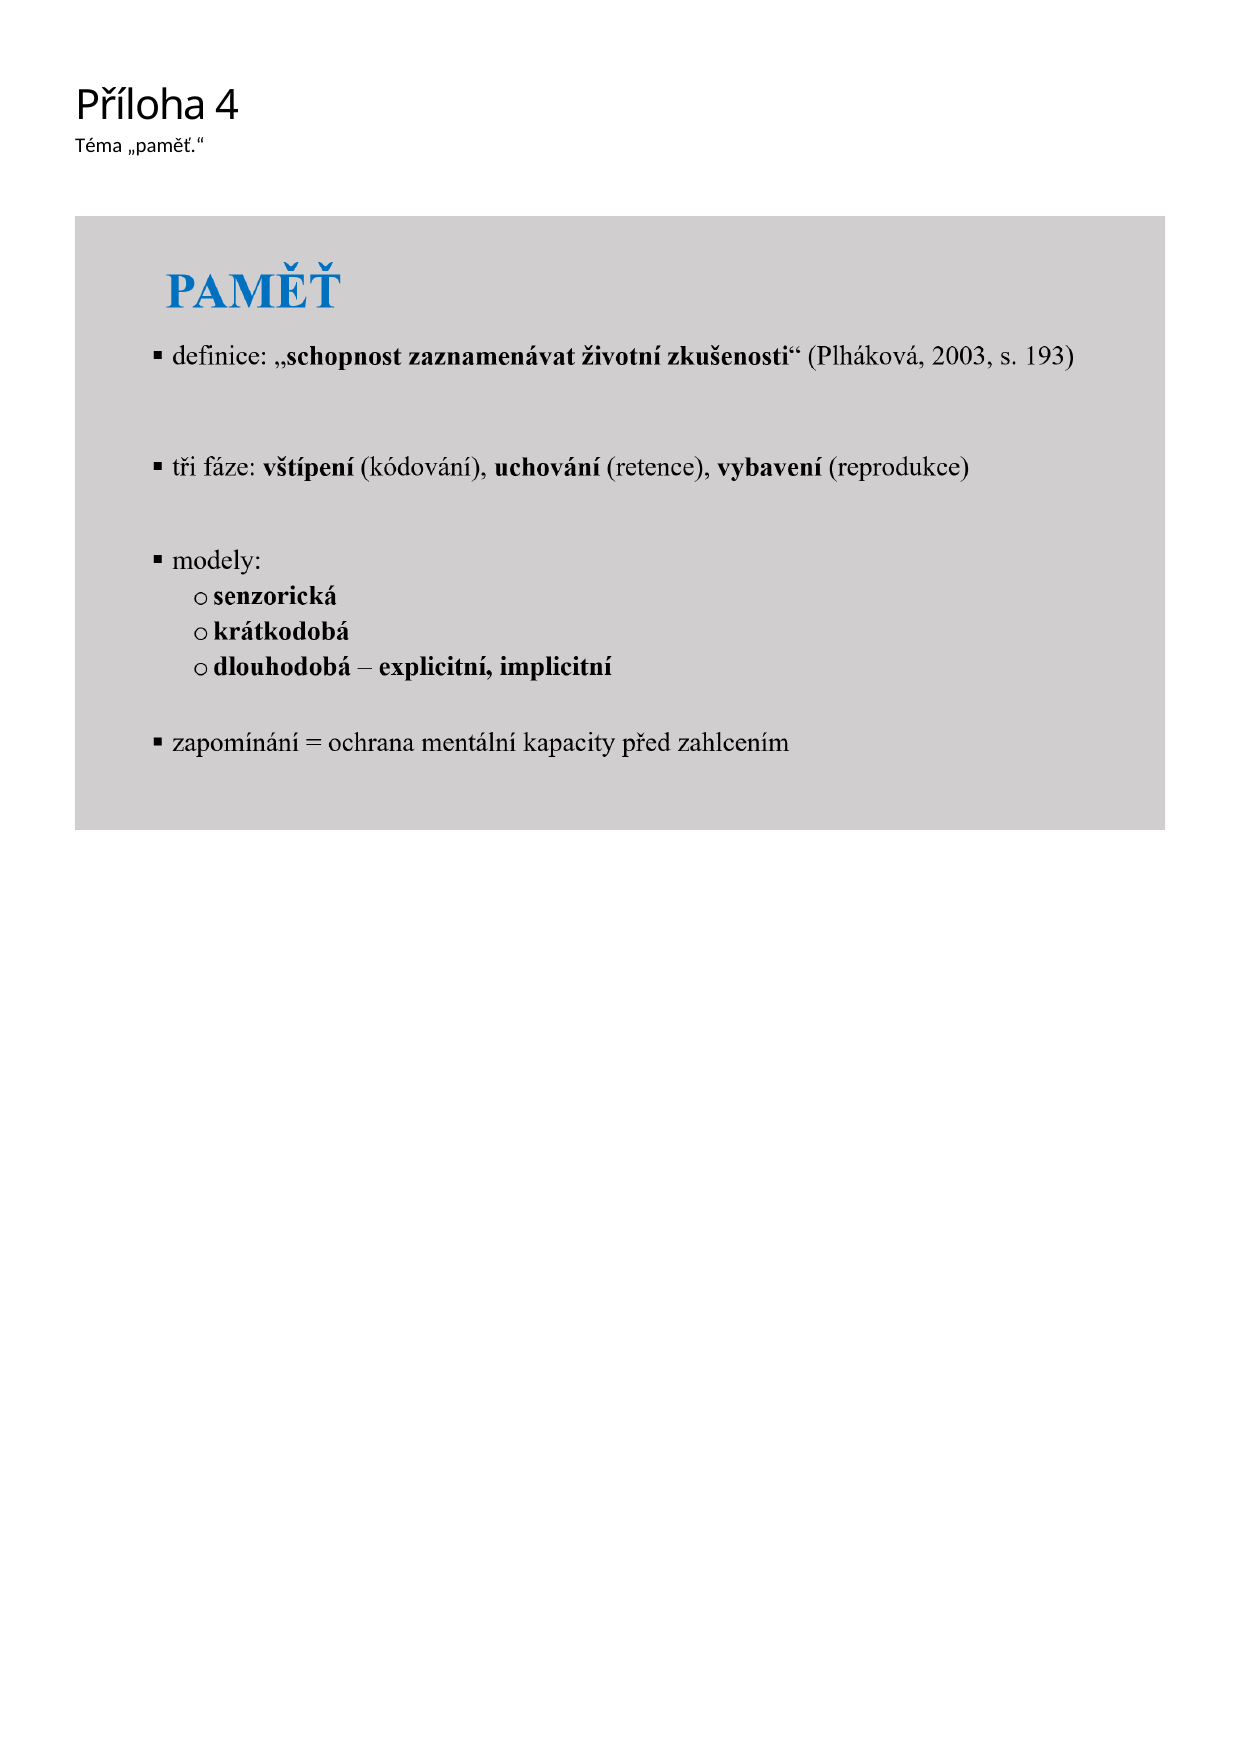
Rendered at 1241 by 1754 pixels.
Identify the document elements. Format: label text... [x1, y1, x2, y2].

text Téma „paměť.“ [75, 132, 1165, 157]
picture [75, 216, 1166, 830]
subtitle Příloha 4 [75, 75, 1165, 132]
